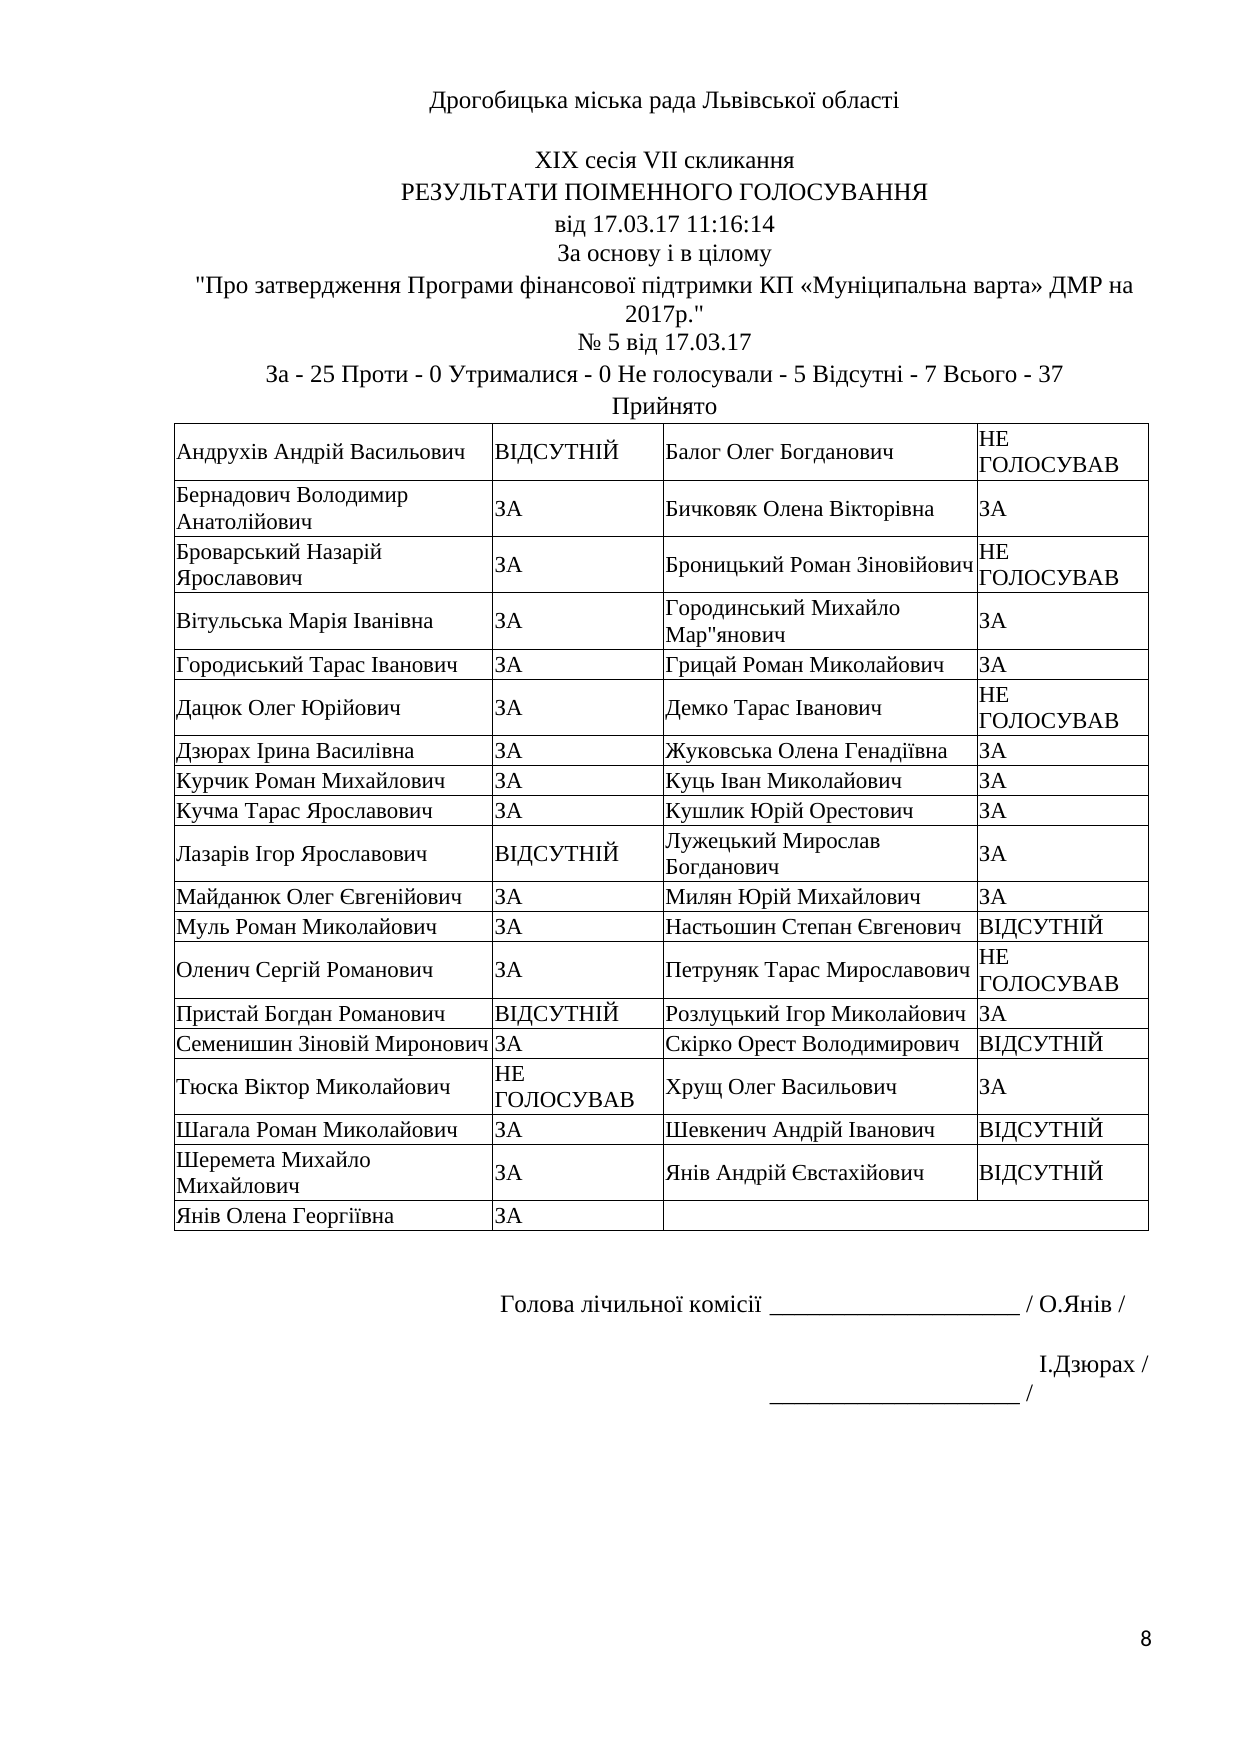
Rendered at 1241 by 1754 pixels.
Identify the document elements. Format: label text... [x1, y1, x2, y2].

table_cell [173, 1233, 1156, 1410]
table_cell "Про затвердження Програми фінансової підтримки КП «Муніципальна варта» ДМР на 2017р." № 5 від 17.03.17 [173, 269, 1156, 358]
table_cell Прийнято [173, 390, 1156, 422]
table_cell XIX сесія VII скликання [173, 115, 1156, 176]
table_cell За - 25 Проти - 0 Утрималися - 0 Не голосували - 5 Відсутні - 7 Всього - 37 [173, 358, 1156, 390]
table_header Дрогобицька міська рада Львівської області [173, 84, 1156, 115]
table_cell РЕЗУЛЬТАТИ ПОІМЕННОГО ГОЛОСУВАННЯ [173, 176, 1156, 208]
table_cell від 17.03.17 11:16:14 За основу і в цілому [173, 208, 1156, 268]
table_cell [173, 422, 1156, 1232]
